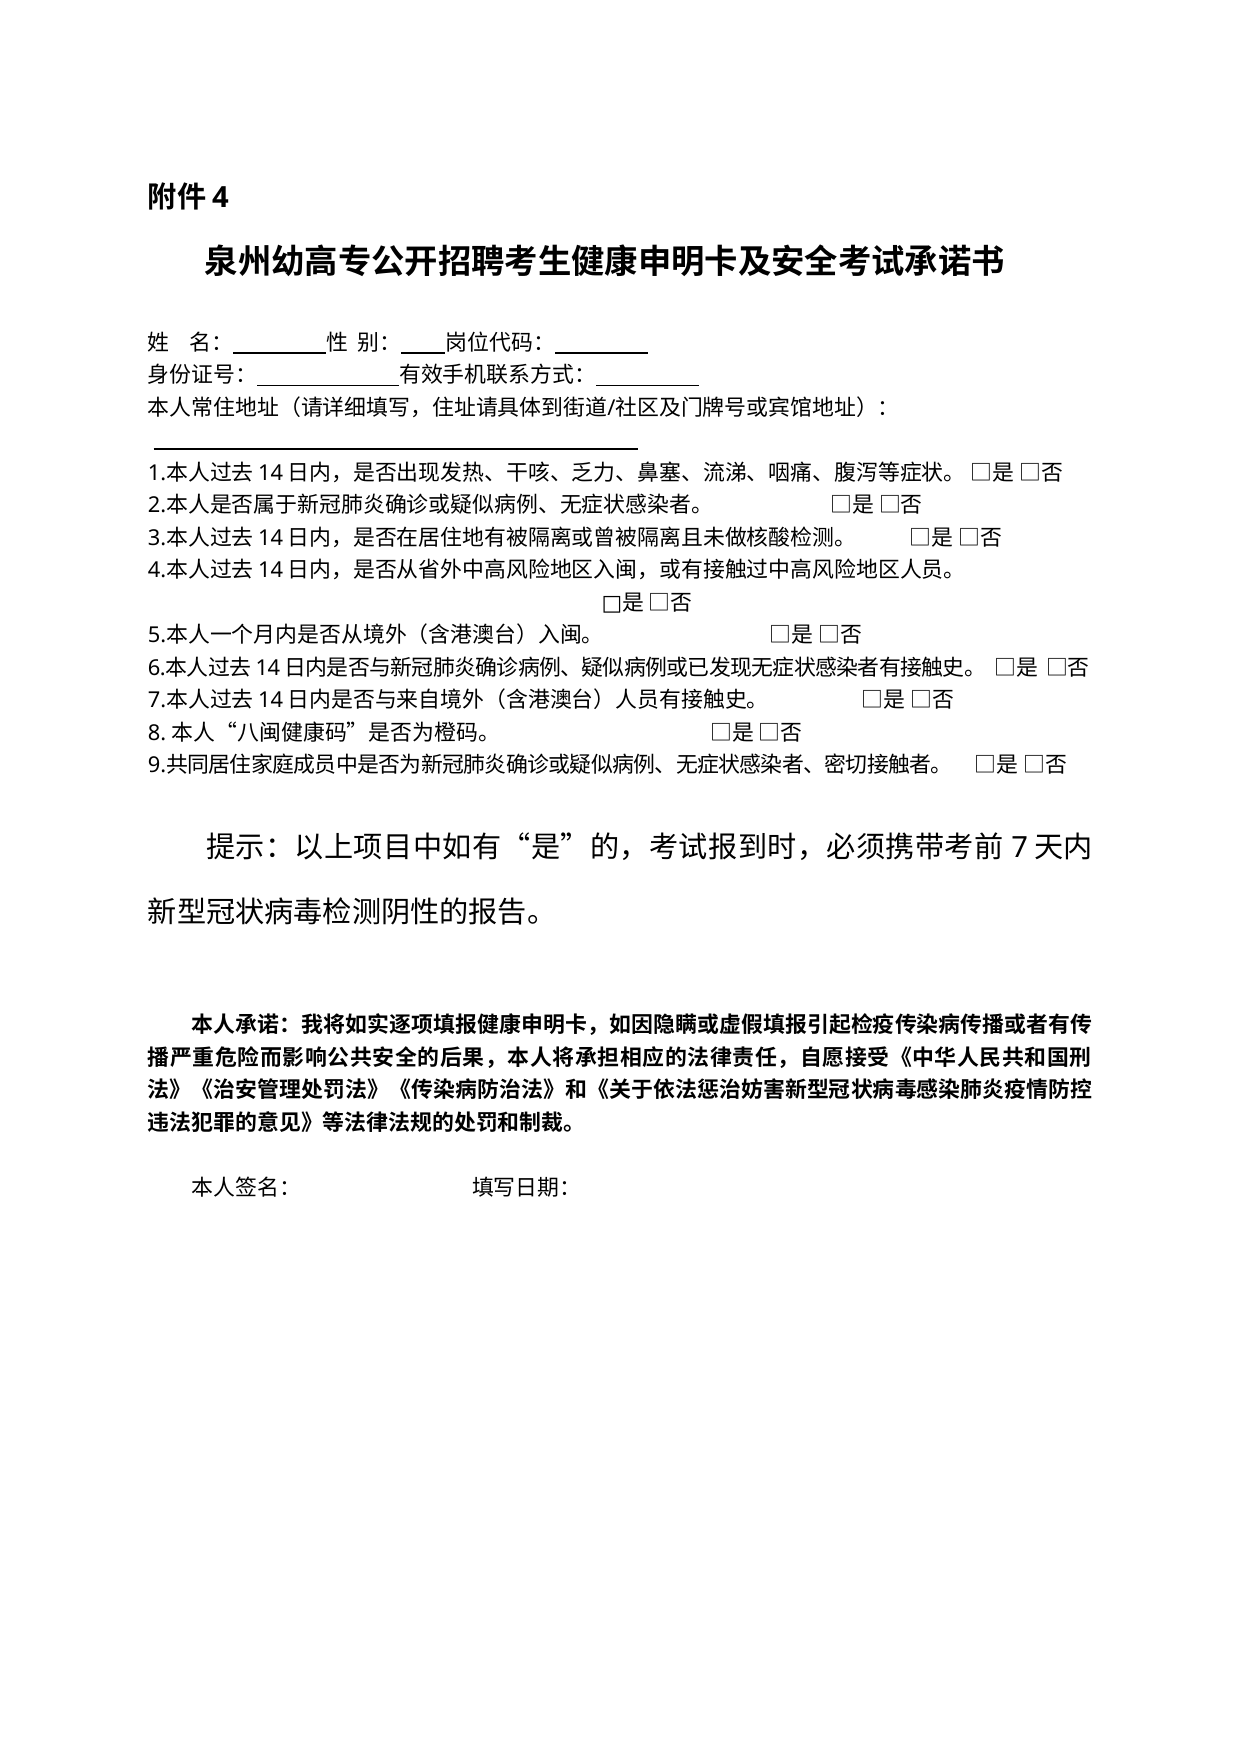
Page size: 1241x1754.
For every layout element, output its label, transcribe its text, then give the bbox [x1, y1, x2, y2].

text 8. 本人“八闽健康码”是否为橙码。 □是 □否 [148, 714, 1093, 747]
text 本人常住地址（请详细填写，住址请具体到街道/社区及门牌号或宾馆地址）： [148, 389, 1093, 422]
text 5.本人一个月内是否从境外（含港澳台）入闽。 □是 □否 [148, 617, 1093, 649]
text 2.本人是否属于新冠肺炎确诊或疑似病例、无症状感染者。 □是 □否 [148, 487, 1093, 519]
text 本人签名： 填写日期： [148, 1169, 1093, 1202]
text 1.本人过去14日内，是否出现发热、干咳、乏力、鼻塞、流涕、咽痛、腹泻等症状。 □是 □否 [148, 454, 1093, 487]
text 6.本人过去14日内是否与新冠肺炎确诊病例、疑似病例或已发现无症状感染者有接触史。 □是 □否 [148, 649, 1093, 682]
text 3.本人过去14日内，是否在居住地有被隔离或曾被隔离且未做核酸检测。 □是 □否 [148, 519, 1093, 552]
text □是 □否 [148, 584, 1093, 617]
text 姓 名： 性 别： 岗位代码： [148, 324, 1093, 357]
text 泉州幼高专公开招聘考生健康申明卡及安全考试承诺书 [148, 227, 1093, 292]
text 7.本人过去14日内是否与来自境外（含港澳台）人员有接触史。 □是 □否 [148, 682, 1093, 714]
text 附件4 [148, 162, 1093, 227]
text 本人承诺：我将如实逐项填报健康申明卡，如因隐瞒或虚假填报引起检疫传染病传播或者有传播严重危险而影响公共安全的后果，本人将承担相应的法律责任，自愿接受《中华人民共和国刑法》《治安管理处罚法》《传染病防治法》和《关于依法惩治妨害新型冠状病毒感染肺炎疫情防控违法犯罪的意见》等法律法规的处罚和制裁。 [148, 1007, 1093, 1137]
text 身份证号： 有效手机联系方式： [148, 357, 1093, 389]
text 4.本人过去14日内，是否从省外中高风险地区入闽，或有接触过中高风险地区人员。 [148, 552, 1093, 584]
text 9.共同居住家庭成员中是否为新冠肺炎确诊或疑似病例、无症状感染者、密切接触者。 □是 □否 [148, 747, 1093, 779]
text 提示：以上项目中如有“是”的，考试报到时，必须携带考前7天内新型冠状病毒检测阴性的报告。 [148, 812, 1093, 942]
